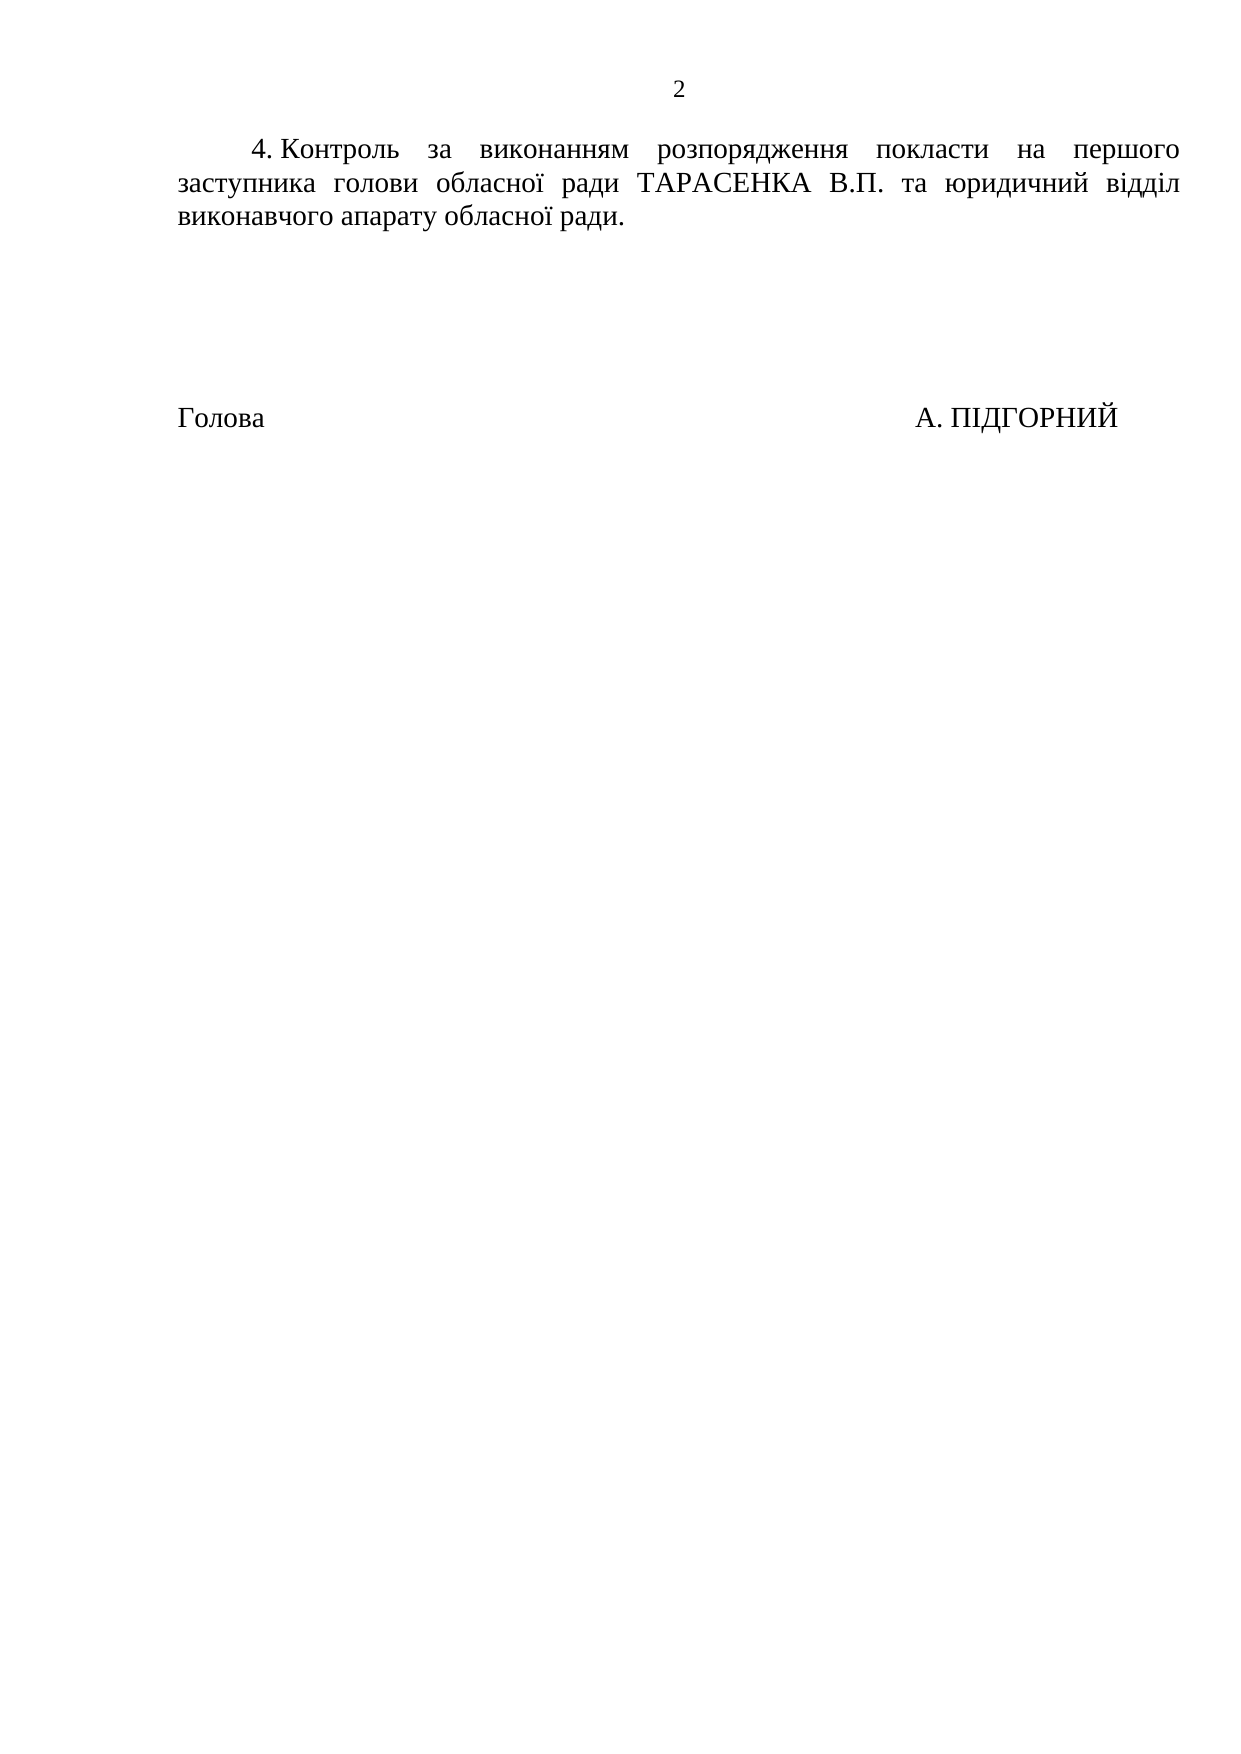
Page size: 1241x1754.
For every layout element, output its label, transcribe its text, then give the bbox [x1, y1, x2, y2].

text 4. Контроль за виконанням розпорядження покласти на першого заступника голови обласної ради ТАРАСЕНКА В.П. та юридичний відділ виконавчого апарату обласної ради. [177, 131, 1181, 232]
text Голова А. ПІДГОРНИЙ [177, 400, 1181, 433]
